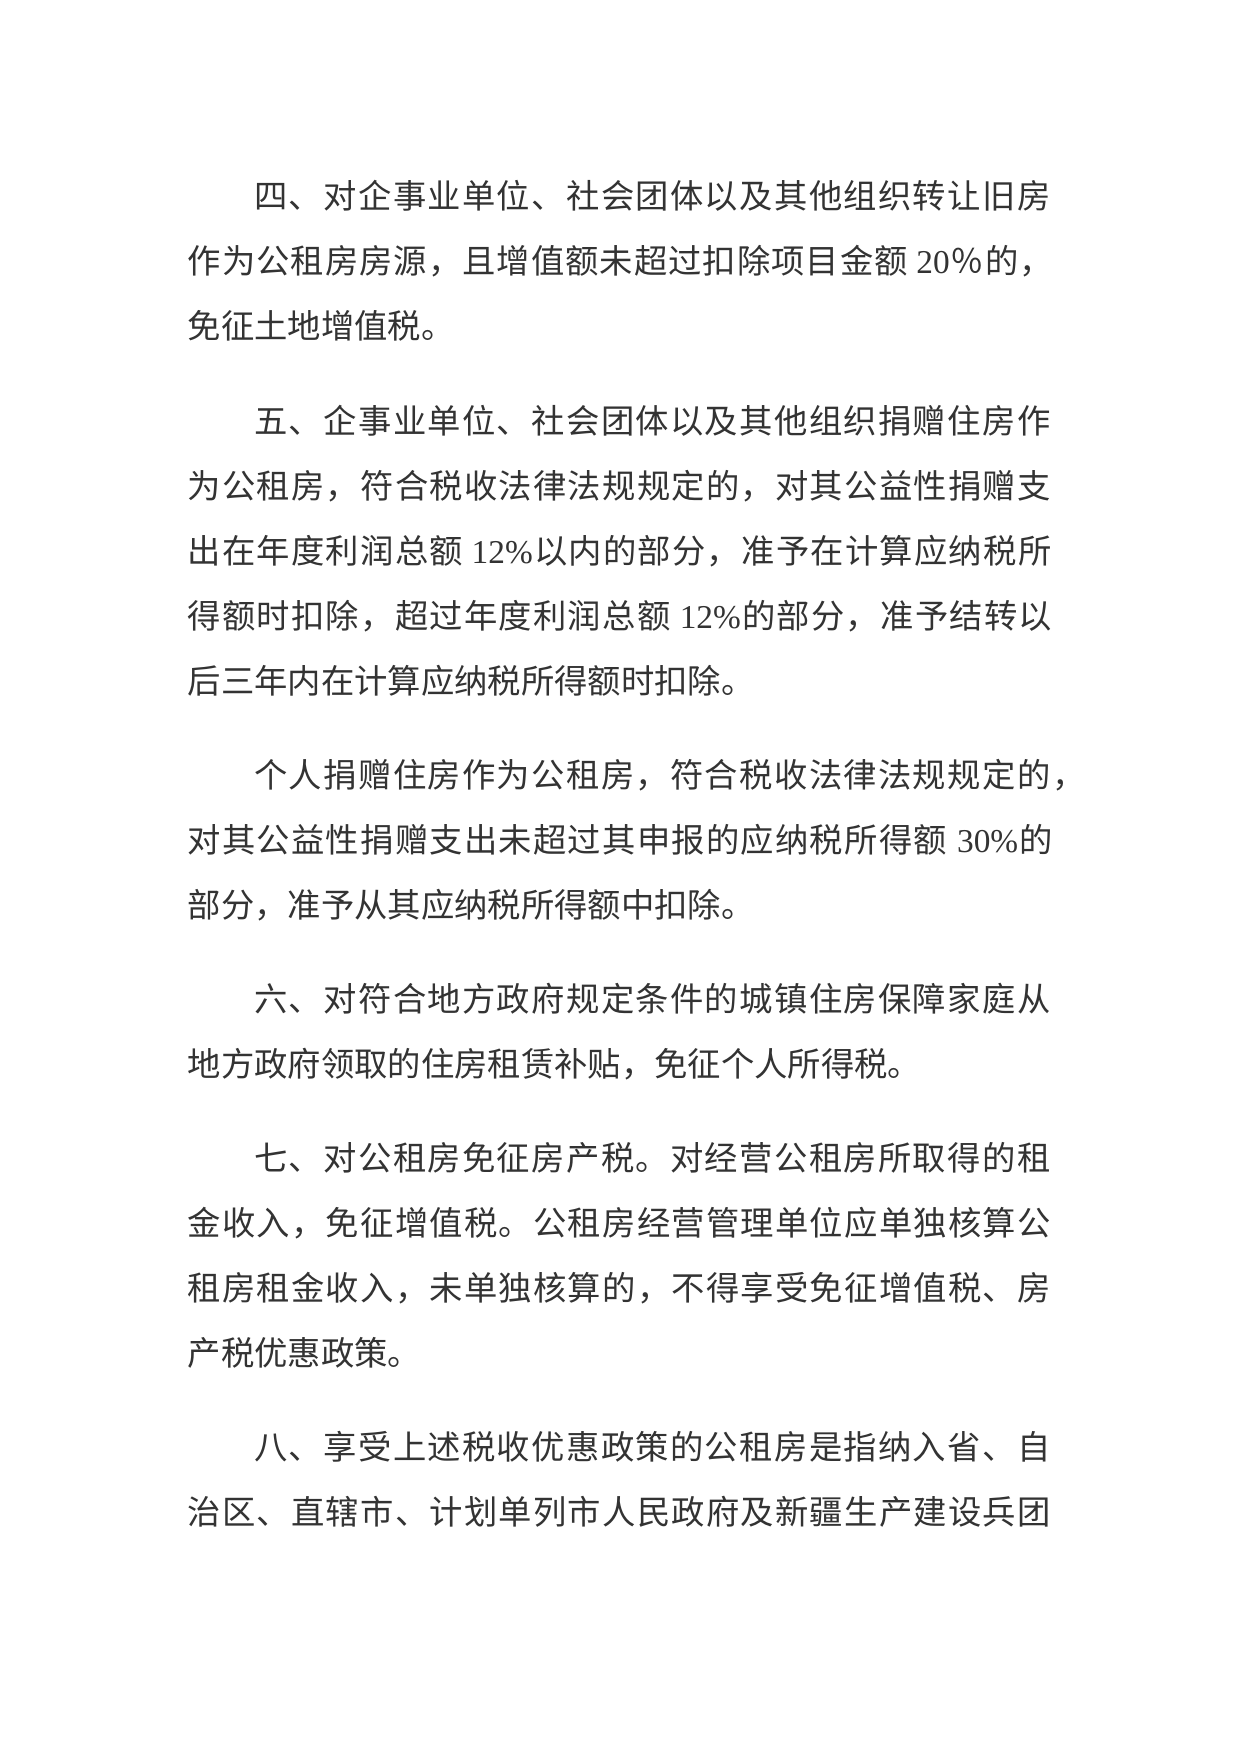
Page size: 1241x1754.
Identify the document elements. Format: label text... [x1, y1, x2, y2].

text 四、对企事业单位、社会团体以及其他组织转让旧房作为公租房房源，且增值额未超过扣除项目金额20％的，免征土地增值税。 [187, 162, 1053, 357]
text 六、对符合地方政府规定条件的城镇住房保障家庭从地方政府领取的住房租赁补贴，免征个人所得税。 [187, 964, 1053, 1094]
text 个人捐赠住房作为公租房，符合税收法律法规规定的，对其公益性捐赠支出未超过其申报的应纳税所得额30%的部分，准予从其应纳税所得额中扣除。 [187, 740, 1053, 935]
text 五、企事业单位、社会团体以及其他组织捐赠住房作为公租房，符合税收法律法规规定的，对其公益性捐赠支出在年度利润总额12%以内的部分，准予在计算应纳税所得额时扣除，超过年度利润总额12%的部分，准予结转以后三年内在计算应纳税所得额时扣除。 [187, 386, 1053, 711]
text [187, 1413, 1053, 1543]
text 七、对公租房免征房产税。对经营公租房所取得的租金收入，免征增值税。公租房经营管理单位应单独核算公租房租金收入，未单独核算的，不得享受免征增值税、房产税优惠政策。 [187, 1124, 1053, 1384]
